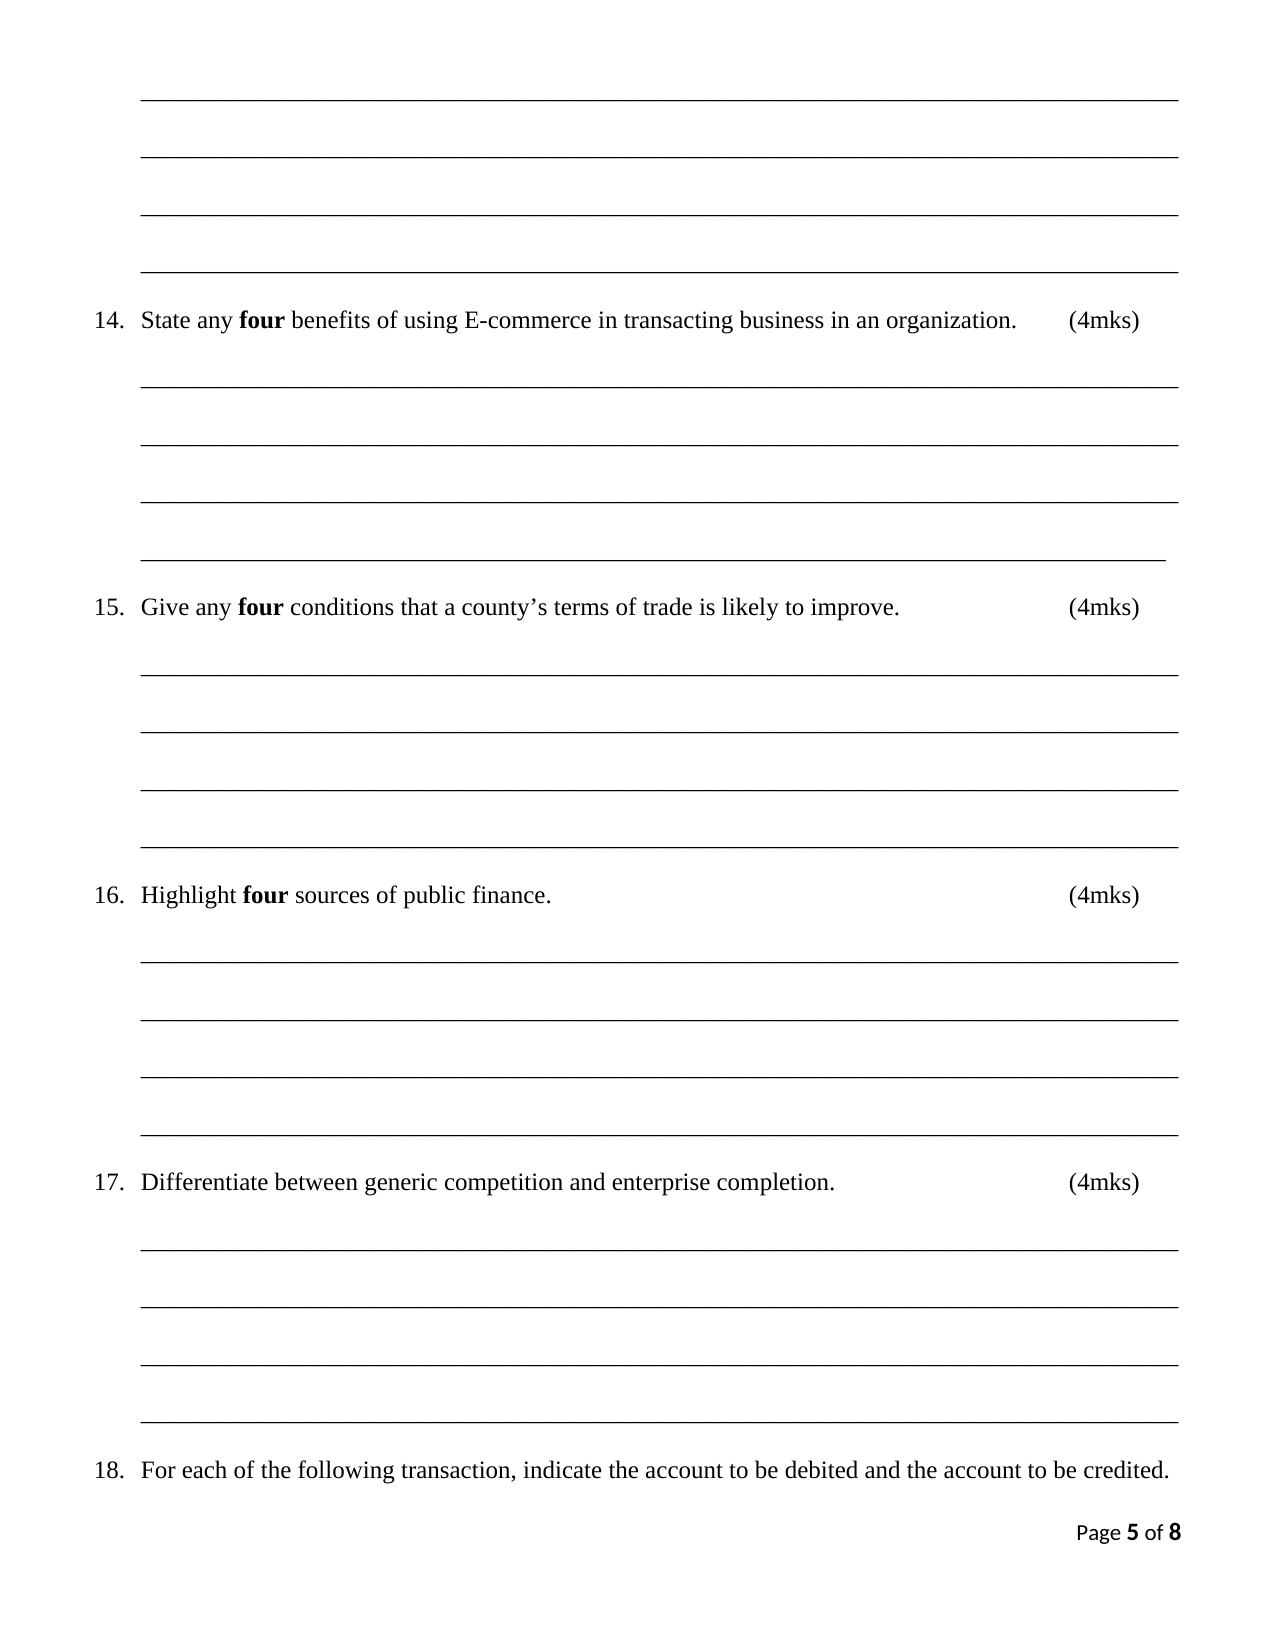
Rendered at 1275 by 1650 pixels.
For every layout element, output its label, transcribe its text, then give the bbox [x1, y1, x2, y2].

list Give any four conditions that a county’s terms of trade is likely to improve. (4mks) [94, 592, 1181, 621]
list For each of the following transaction, indicate the account to be debited and the account to be credited. [94, 1455, 1181, 1484]
list Highlight four sources of public finance. (4mks) [94, 880, 1181, 909]
list State any four benefits of using E-commerce in transacting business in an organization. (4mks) [94, 305, 1181, 334]
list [141, 75, 1181, 276]
list Differentiate between generic competition and enterprise completion. (4mks) [94, 1167, 1181, 1196]
list ___________________________________________________________________________________________________________________________________________________________________________________________________________________________________________________________________________________________________________________________________________ [141, 362, 1181, 564]
